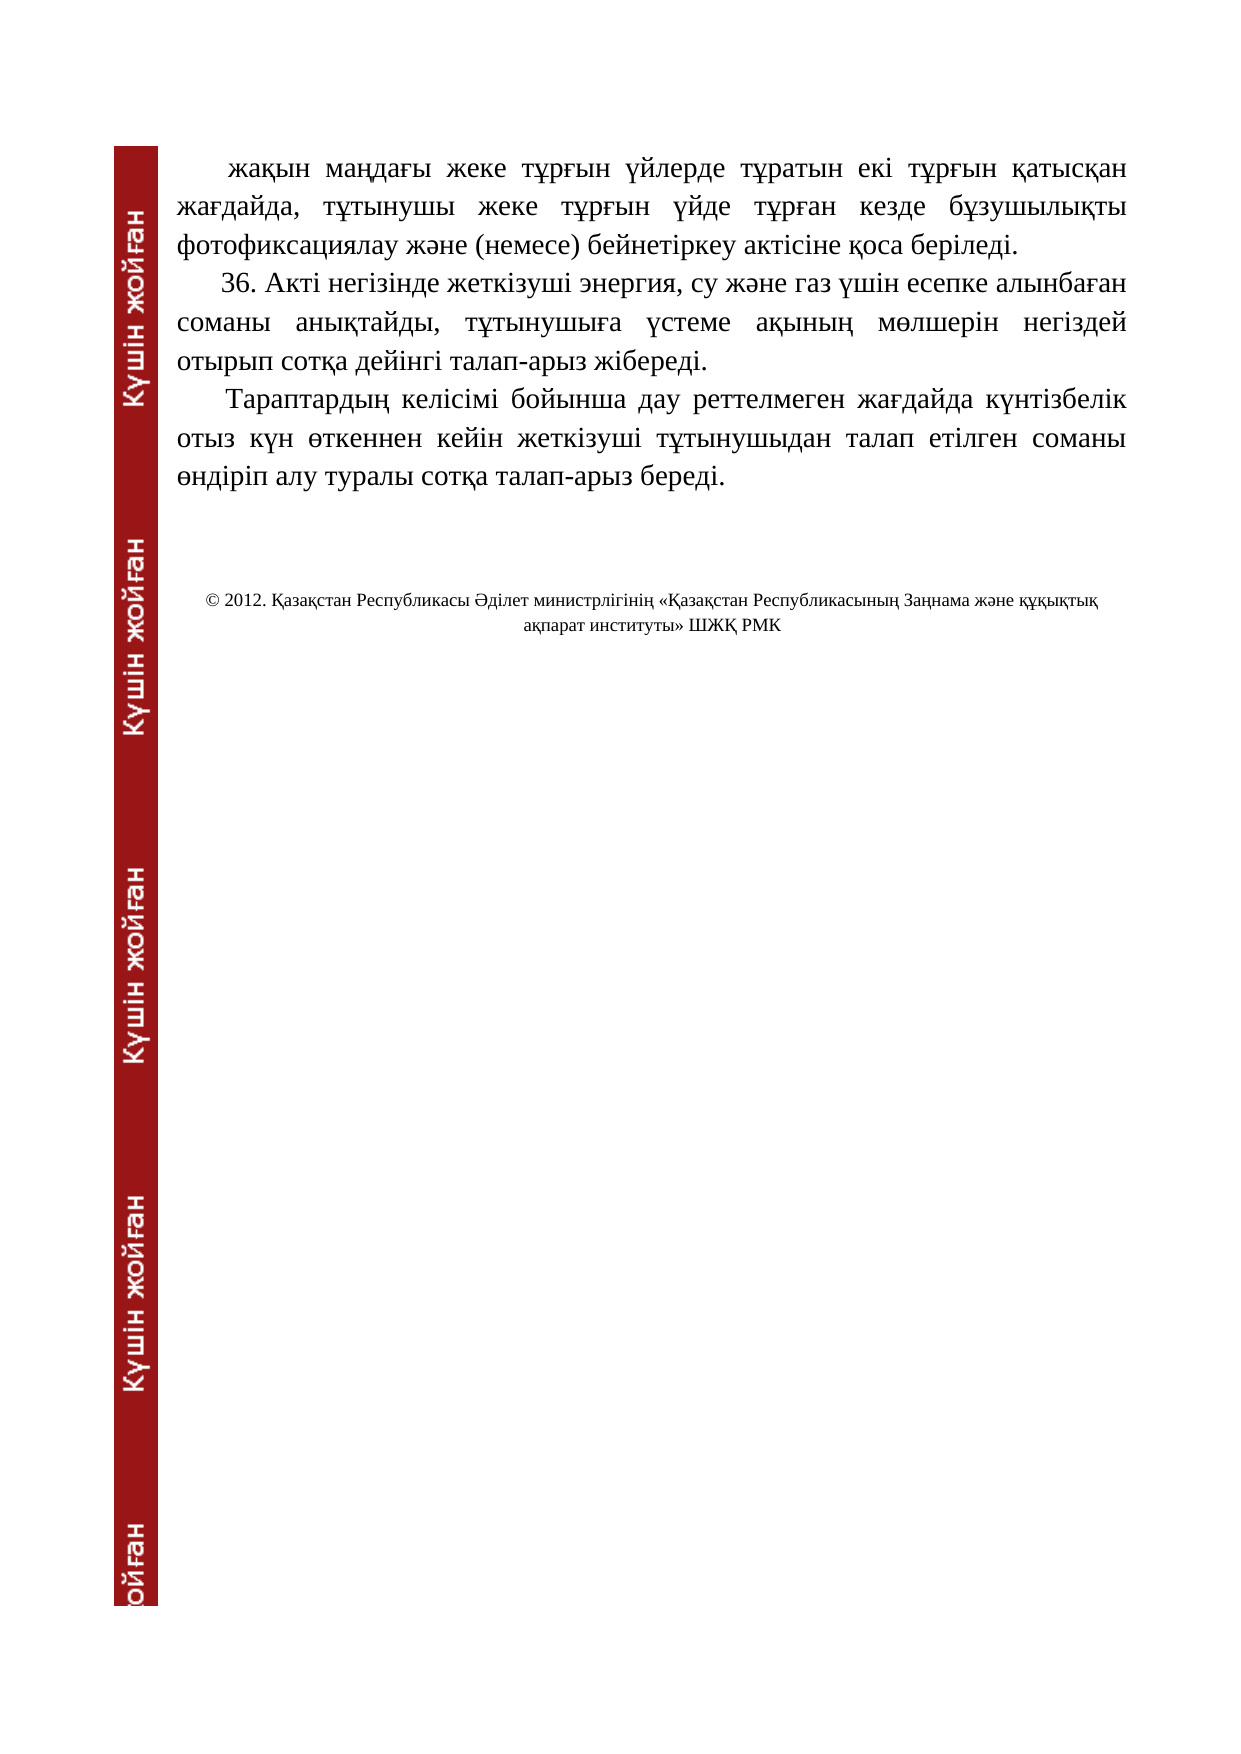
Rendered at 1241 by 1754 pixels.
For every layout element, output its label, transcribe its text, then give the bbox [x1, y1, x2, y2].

picture [114, 635, 158, 1606]
picture [114, 492, 158, 589]
text жақын маңдағы жеке тұрғын үйлерде тұратын екі тұрғын қатысқан жағдайда, тұтынушы жеке тұрғын үйде тұрған кезде бұзушылықты фотофиксациялау және (немесе) бейнетіркеу актісіне қоса беріледі. [112, 150, 1128, 261]
picture [114, 146, 158, 150]
text © 2012. Қазақстан Республикасы Әділет министрлігінің «Қазақстан Республикасының Заңнама және құқықтық ақпарат институты» ШЖҚ РМК [112, 589, 1128, 635]
text Тараптардың келісімі бойынша дау реттелмеген жағдайда күнтізбелік отыз күн өткеннен кейін жеткізуші тұтынушыдан талап етілген соманы өндіріп алу туралы сотқа талап-арыз береді. [112, 381, 1128, 492]
picture [114, 261, 158, 266]
text 36. Акті негізінде жеткізуші энергия, су және газ үшін есепке алынбаған соманы анықтайды, тұтынушыға үстеме ақының мөлшерін негіздей отырып сотқа дейінгі талап-арыз жібереді. [112, 266, 1128, 376]
picture [114, 376, 158, 381]
